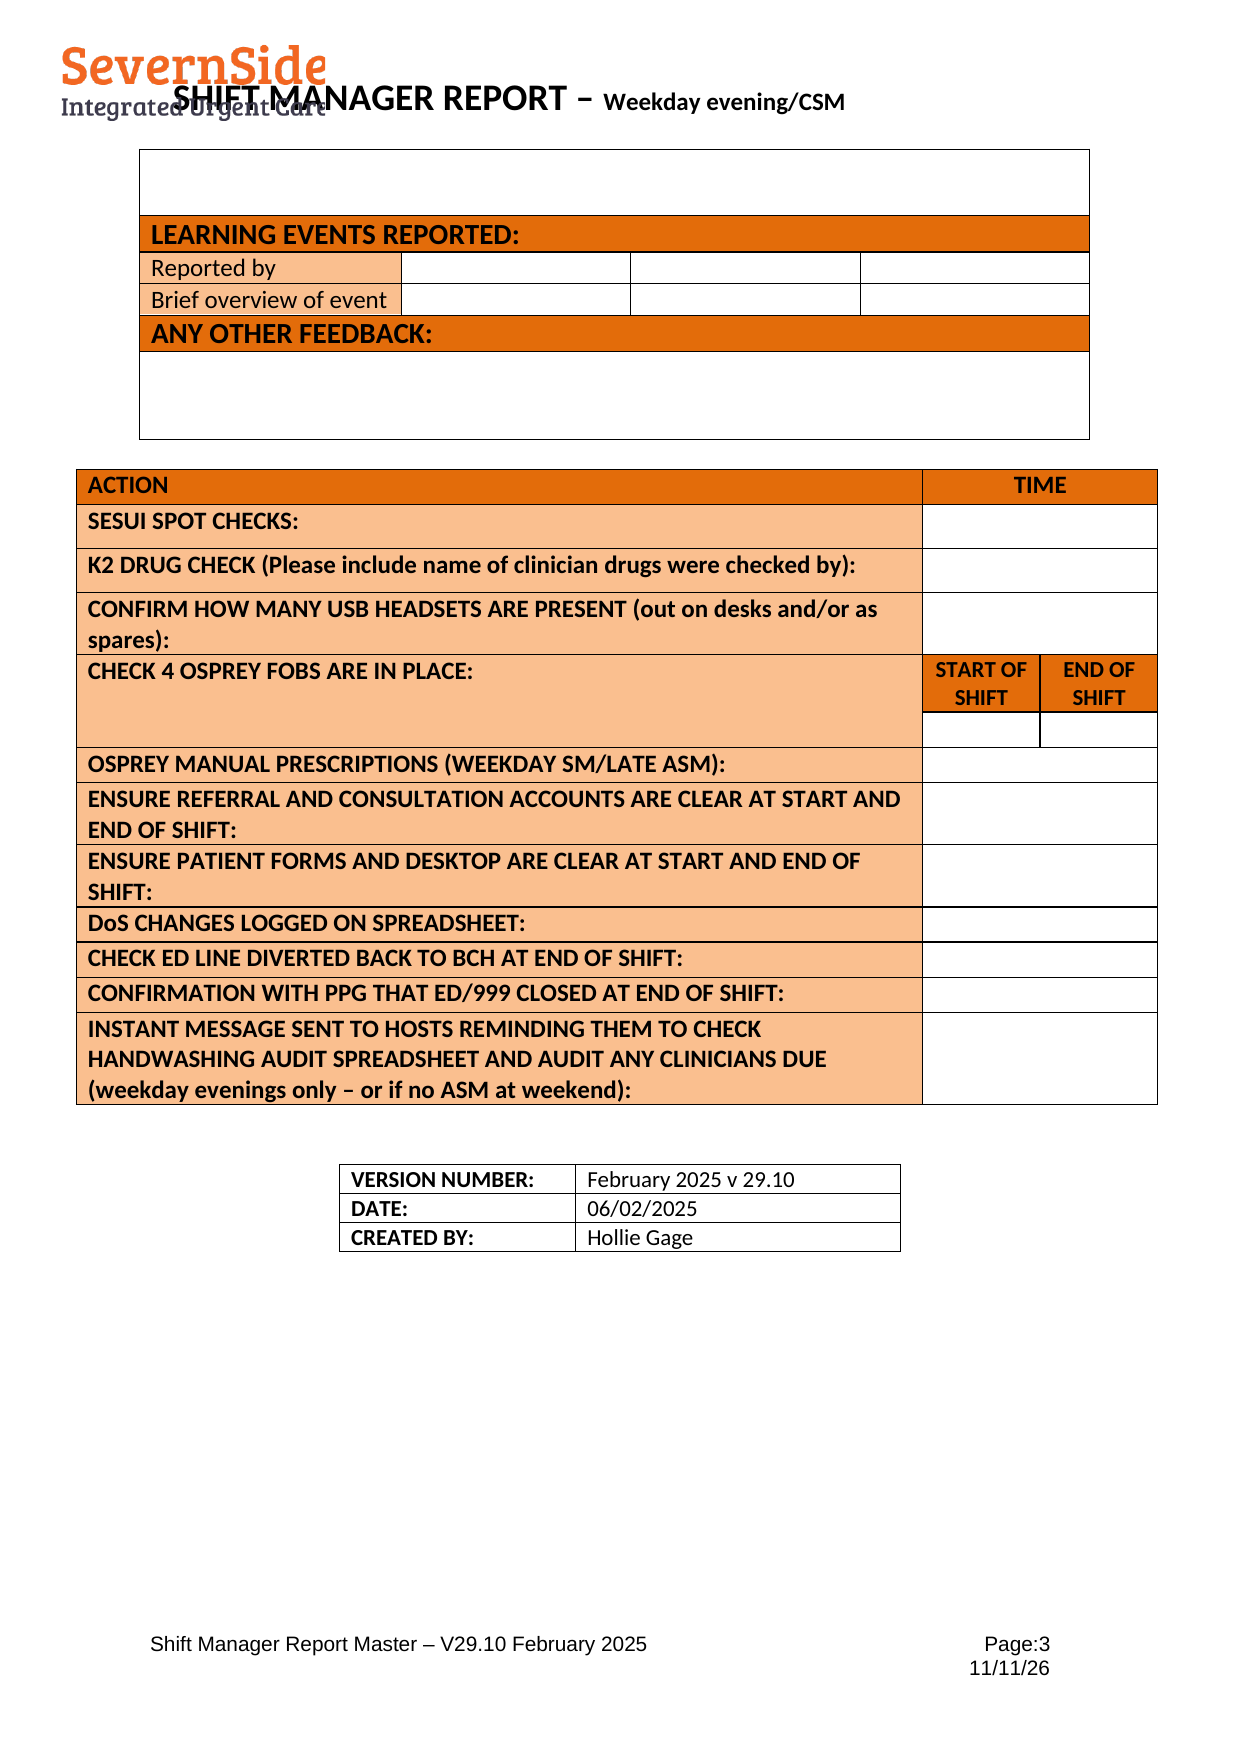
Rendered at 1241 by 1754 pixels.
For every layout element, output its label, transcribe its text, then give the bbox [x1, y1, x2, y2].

table_cell CHECK ED LINE DIVERTED BACK TO BCH AT END OF SHIFT: [77, 943, 922, 977]
table_cell [923, 1013, 1157, 1104]
table_cell START OF SHIFT [923, 655, 1039, 711]
table_cell LEARNING EVENTS REPORTED: [140, 216, 1089, 251]
table_cell SESUI SPOT CHECKS: [77, 505, 922, 548]
table_cell OSPREY MANUAL PRESCRIPTIONS (WEEKDAY SM/LATE ASM): [77, 748, 922, 782]
table_cell 06/02/2025 [576, 1194, 900, 1222]
table_header TIME [923, 470, 1157, 504]
table_cell [861, 284, 1089, 314]
table_cell ANY OTHER FEEDBACK: [140, 316, 1089, 351]
table_cell CONFIRM HOW MANY USB HEADSETS ARE PRESENT (out on desks and/or as spares): [77, 593, 922, 654]
table_cell Hollie Gage [576, 1223, 900, 1251]
table_cell DATE: [340, 1194, 575, 1222]
table_cell ENSURE PATIENT FORMS AND DESKTOP ARE CLEAR AT START AND END OF SHIFT: [77, 845, 922, 906]
table_cell INSTANT MESSAGE SENT TO HOSTS REMINDING THEM TO CHECK HANDWASHING AUDIT SPREADSHEET AND AUDIT ANY CLINICIANS DUE (weekday evenings only – or if no ASM at weekend): [77, 1013, 922, 1104]
table_cell [631, 253, 860, 283]
table_cell CREATED BY: [340, 1223, 575, 1251]
table_cell CHECK 4 OSPREY FOBS ARE IN PLACE: [77, 655, 922, 747]
table_cell Reported by [140, 253, 401, 283]
table_cell [140, 150, 1089, 215]
picture [59, 40, 326, 122]
table_cell [631, 284, 860, 314]
table_header ACTION [77, 470, 922, 504]
table_cell [923, 549, 1157, 592]
table_cell DoS CHANGES LOGGED ON SPREADSHEET: [77, 908, 922, 941]
table_cell END OF SHIFT [1041, 655, 1157, 711]
table_cell [923, 593, 1157, 654]
table_cell [923, 845, 1157, 906]
table_cell CONFIRMATION WITH PPG THAT ED/999 CLOSED AT END OF SHIFT: [77, 978, 922, 1012]
table_cell [402, 284, 630, 314]
table_cell K2 DRUG CHECK (Please include name of clinician drugs were checked by): [77, 549, 922, 592]
table_cell ENSURE REFERRAL AND CONSULTATION ACCOUNTS ARE CLEAR AT START AND END OF SHIFT: [77, 783, 922, 844]
table_cell [140, 352, 1089, 439]
table_cell [923, 748, 1157, 782]
table_cell [923, 783, 1157, 844]
table_cell [861, 253, 1089, 283]
table_cell Brief overview of event [140, 284, 401, 314]
table_cell [923, 943, 1157, 977]
table_cell [923, 713, 1039, 747]
table_cell [923, 908, 1157, 941]
table_cell [1041, 713, 1157, 747]
table_cell [923, 505, 1157, 548]
table_header February 2025 v 29.10 [576, 1165, 900, 1193]
table_cell [923, 978, 1157, 1012]
table_cell [402, 253, 630, 283]
table_header VERSION NUMBER: [340, 1165, 575, 1193]
